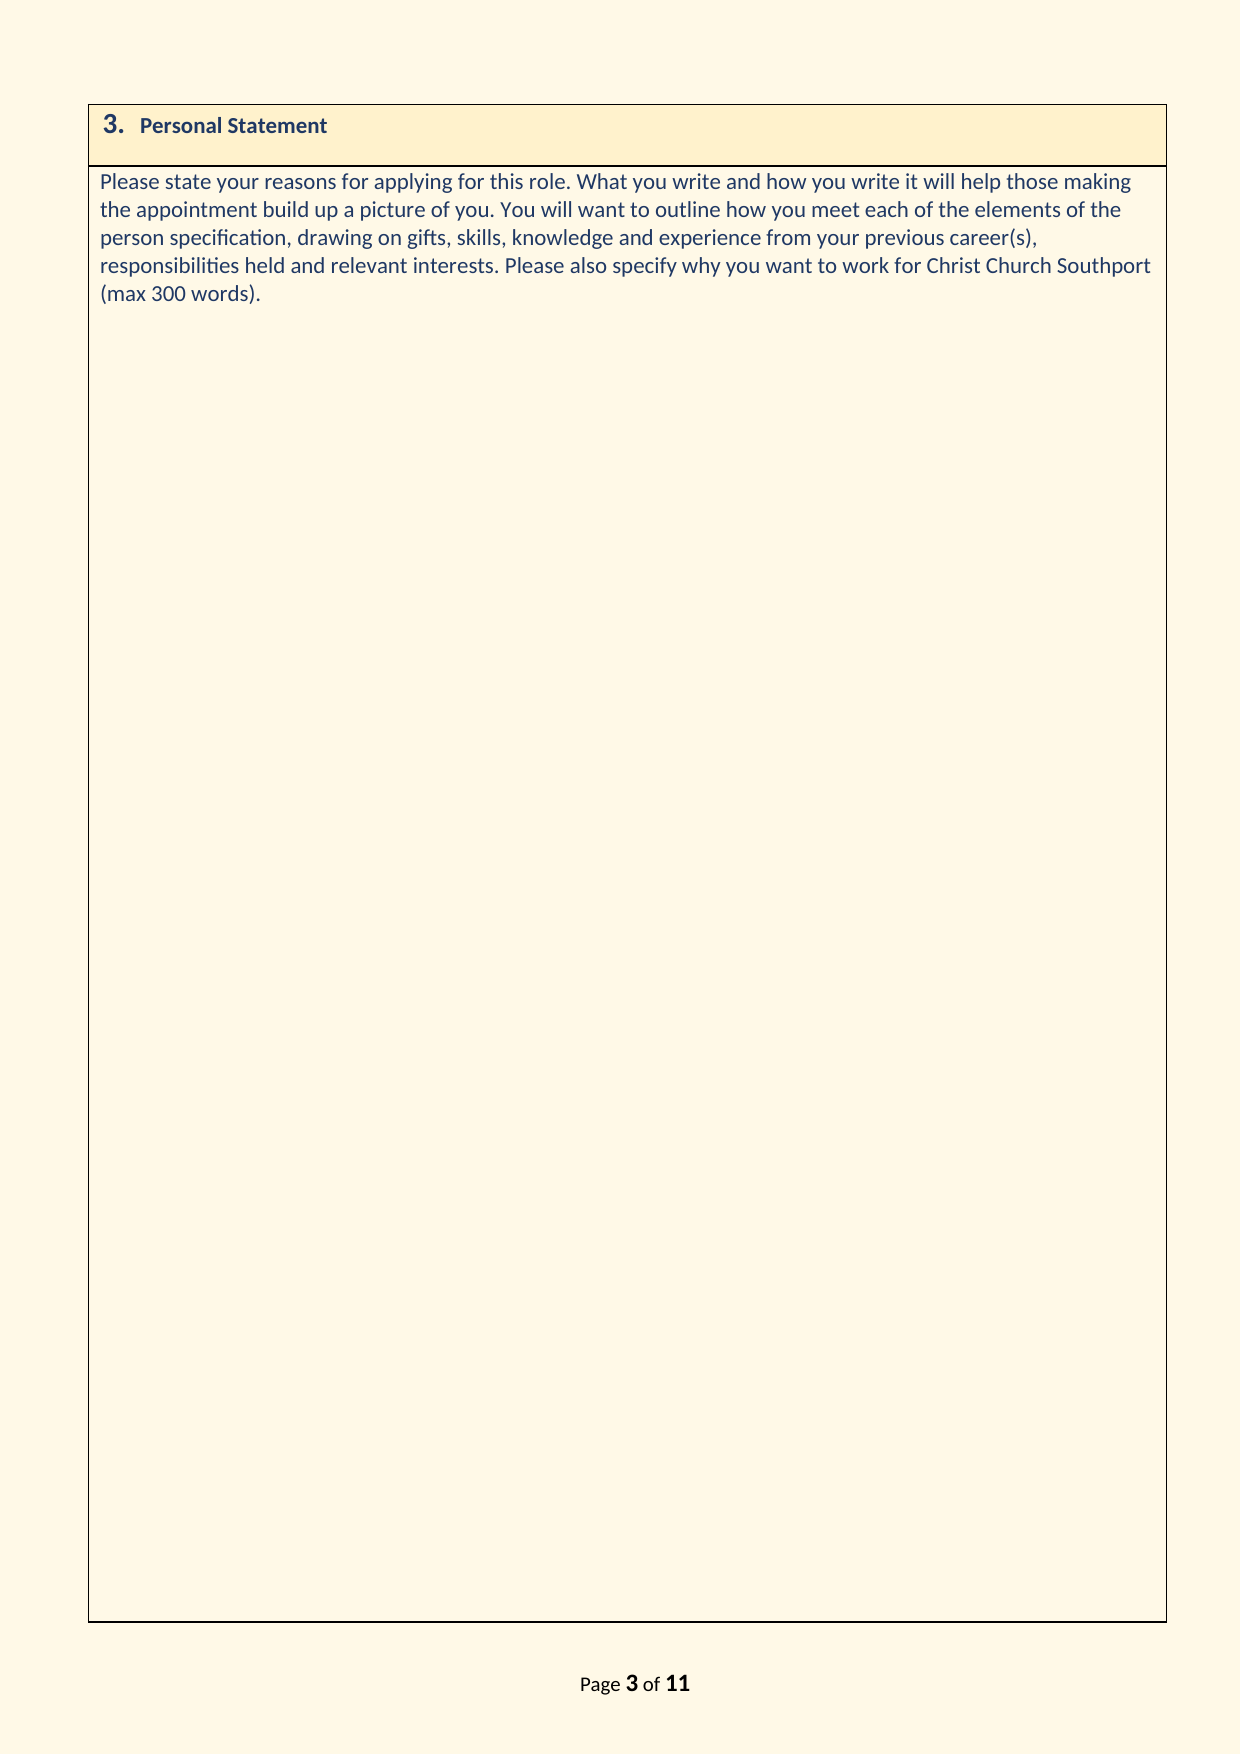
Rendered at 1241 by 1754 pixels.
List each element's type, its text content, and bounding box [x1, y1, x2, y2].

table_cell Please state your reasons for applying for this role. What you write and how you write it will help those making the appointment build up a picture of you. You will want to outline how you meet each of the elements of the person specification, drawing on gifts, skills, knowledge and experience from your previous career(s), responsibilities held and relevant interests. Please also specify why you want to work for Christ Church Southport (max 300 words). [89, 167, 1166, 1621]
table_cell Personal Statement [89, 105, 1166, 165]
